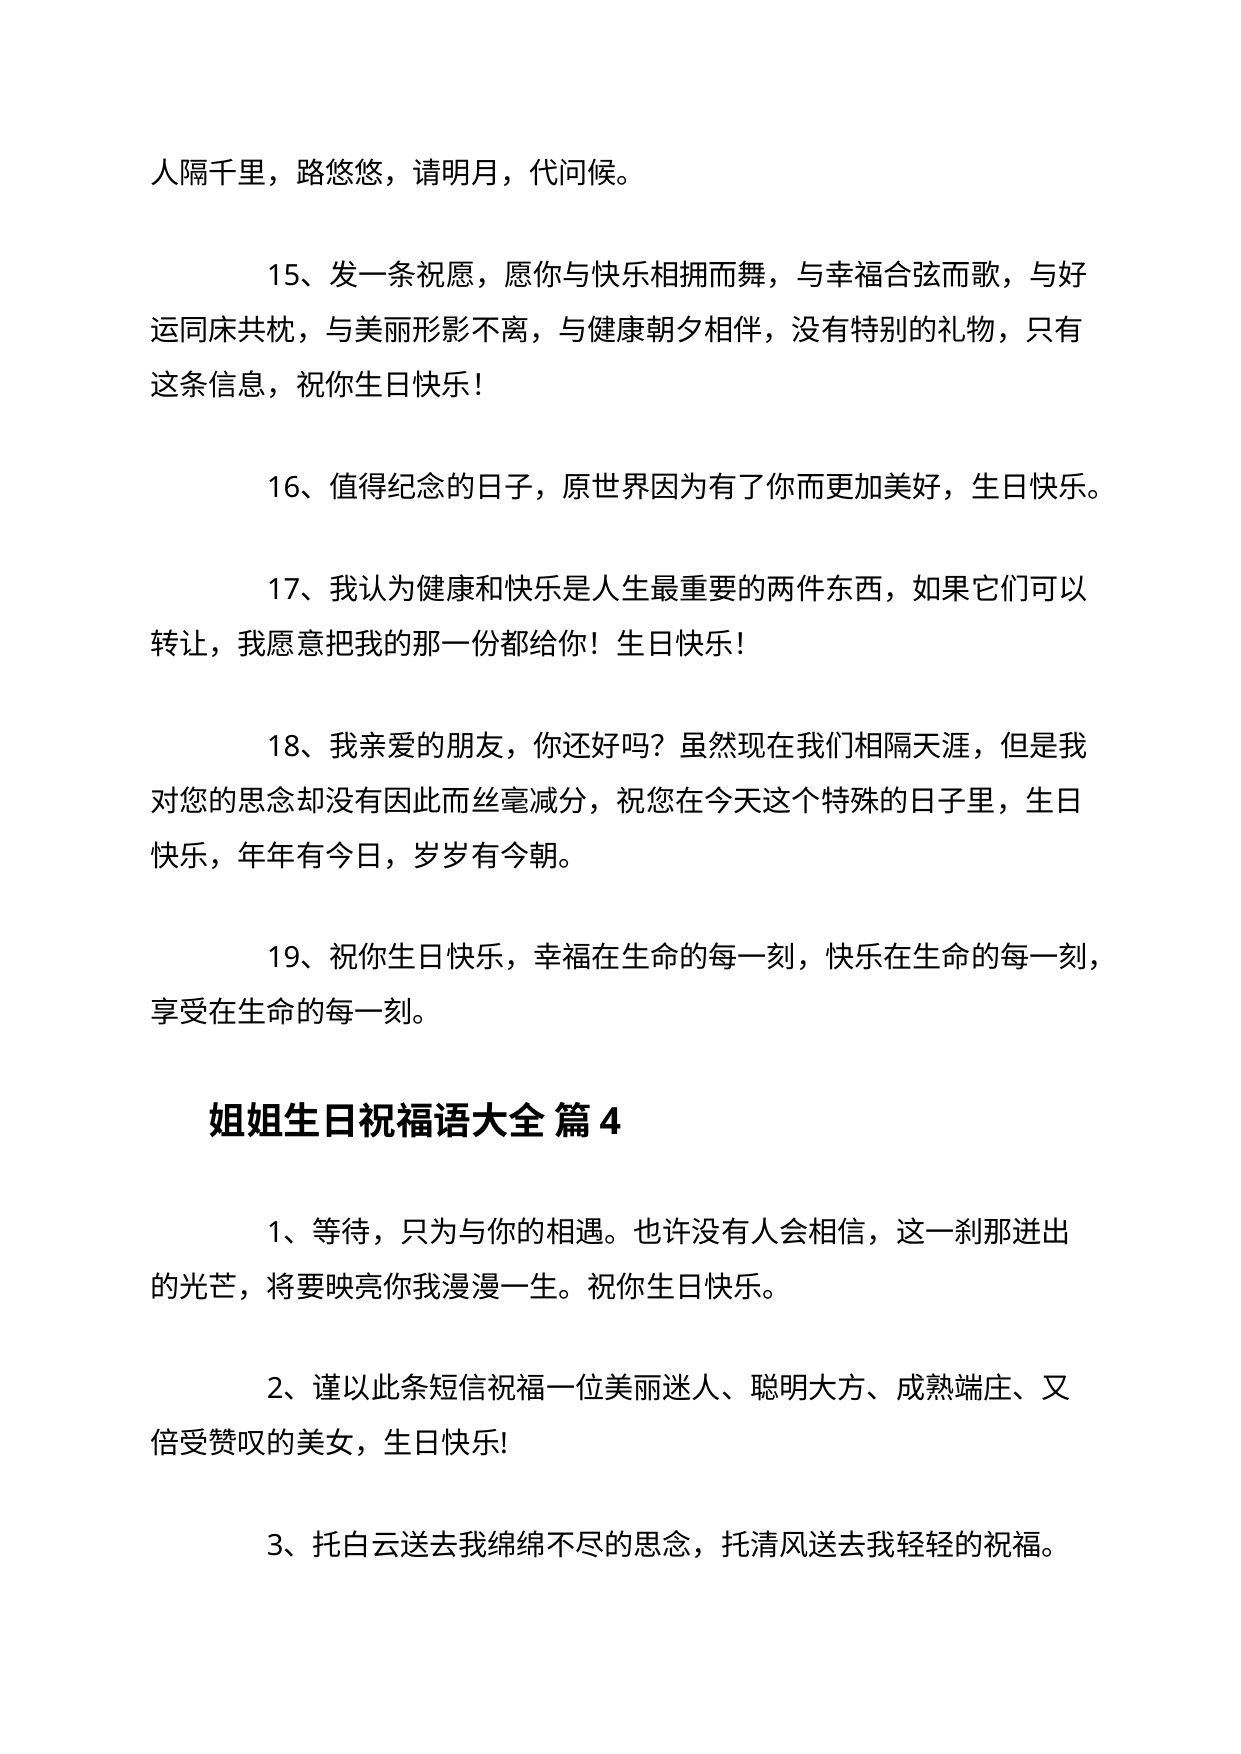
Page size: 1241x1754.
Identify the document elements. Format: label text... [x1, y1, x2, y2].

text 18、我亲爱的朋友，你还好吗？虽然现在我们相隔天涯，但是我对您的思念却没有因此而丝毫减分，祝您在今天这个特殊的日子里，生日快乐，年年有今日，岁岁有今朝。 [150, 722, 1090, 874]
text 2、谨以此条短信祝福一位美丽迷人、聪明大方、成熟端庄、又倍受赞叹的美女，生日快乐! [150, 1365, 1090, 1462]
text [150, 1522, 1090, 1564]
text 19、祝你生日快乐，幸福在生命的每一刻，快乐在生命的每一刻，享受在生命的每一刻。 [150, 934, 1090, 1031]
text 15、发一条祝愿，愿你与快乐相拥而舞，与幸福合弦而歌，与好运同床共枕，与美丽形影不离，与健康朝夕相伴，没有特别的礼物，只有这条信息，祝你生日快乐！ [150, 252, 1090, 404]
text 16、值得纪念的日子，原世界因为有了你而更加美好，生日快乐。 [150, 463, 1090, 506]
text 姐姐生日祝福语大全 篇4 [150, 1091, 1090, 1145]
text 17、我认为健康和快乐是人生最重要的两件东西，如果它们可以转让，我愿意把我的那一份都给你！生日快乐！ [150, 565, 1090, 663]
text 1、等待，只为与你的相遇。也许没有人会相信，这一刹那迸出的光芒，将要映亮你我漫漫一生。祝你生日快乐。 [150, 1208, 1090, 1306]
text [150, 150, 1090, 192]
